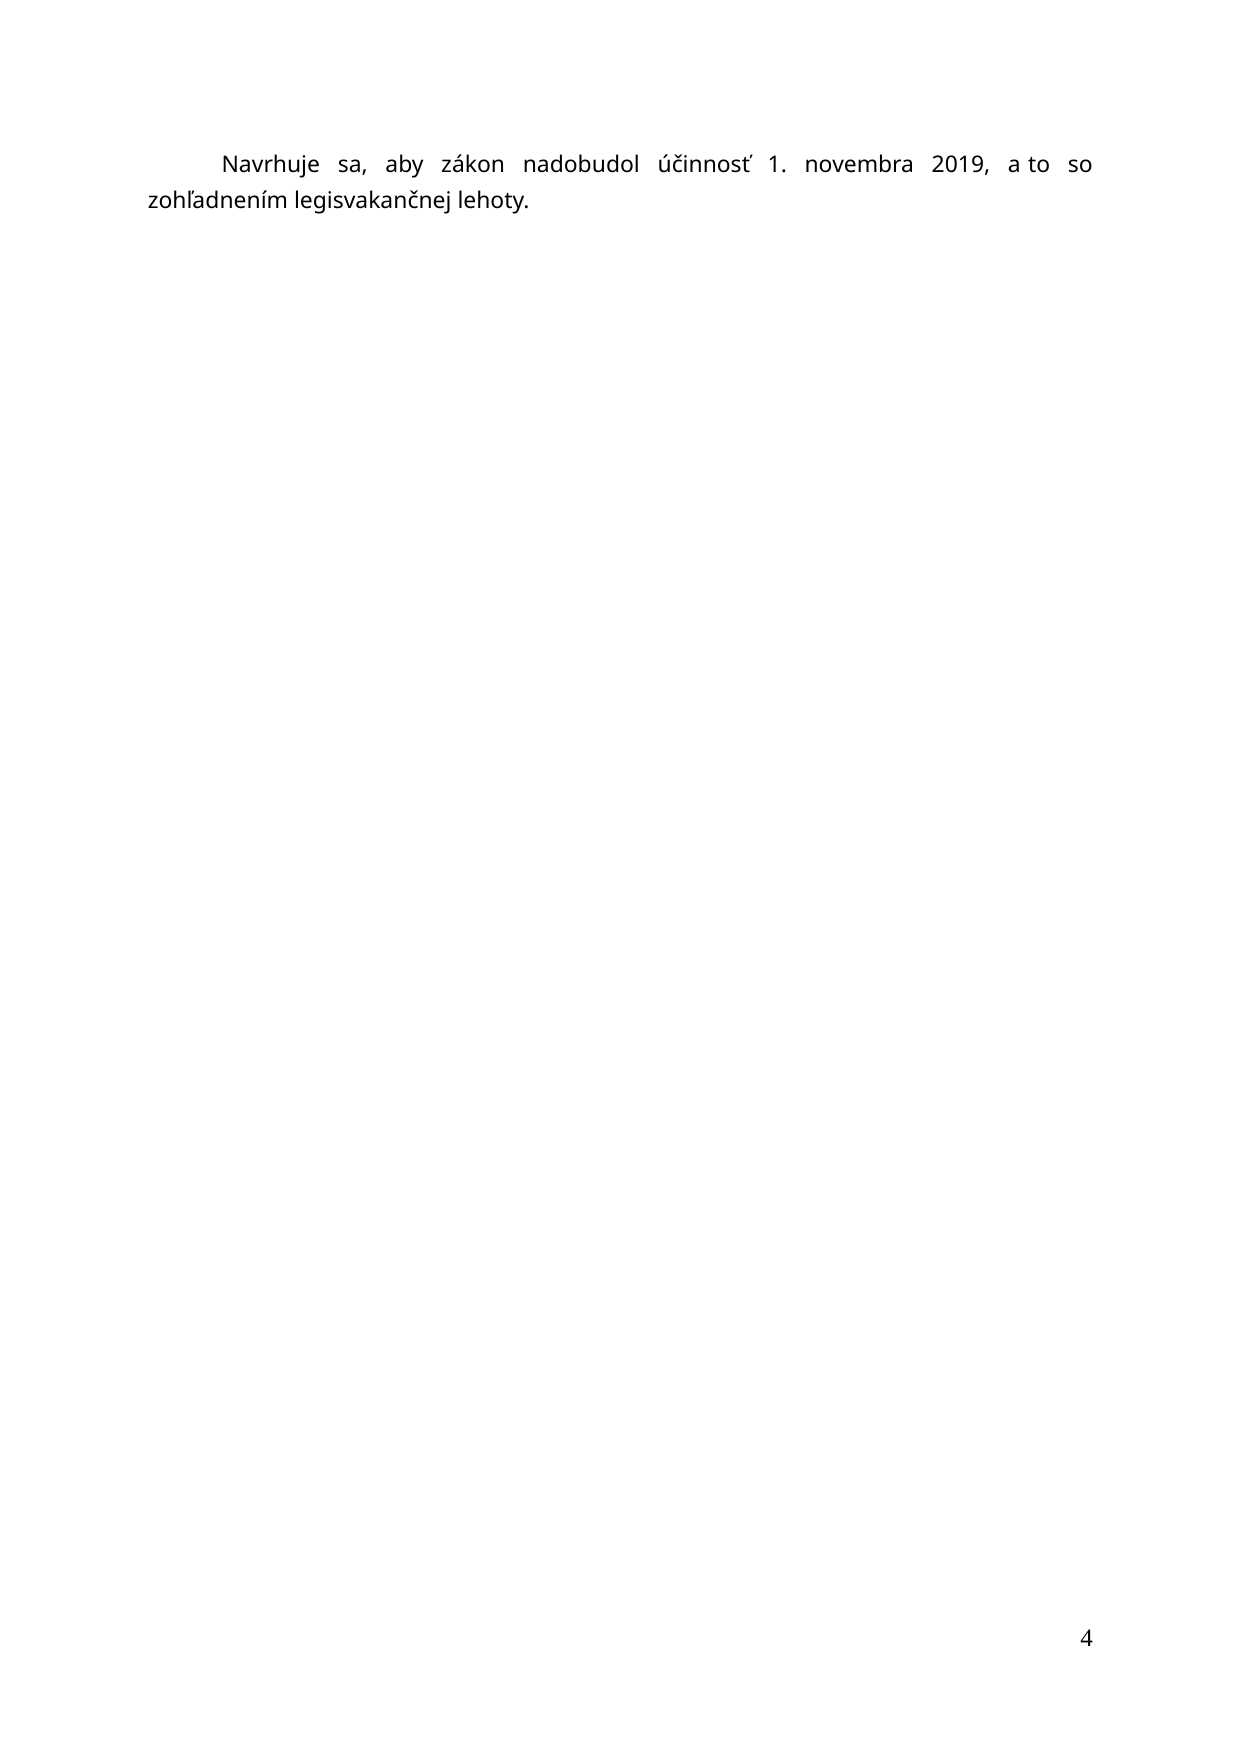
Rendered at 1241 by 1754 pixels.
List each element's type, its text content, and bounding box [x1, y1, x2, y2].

text Navrhuje sa, aby zákon nadobudol účinnosť 1. novembra 2019, a to so zohľadnením legisvakančnej lehoty. [148, 148, 1093, 215]
